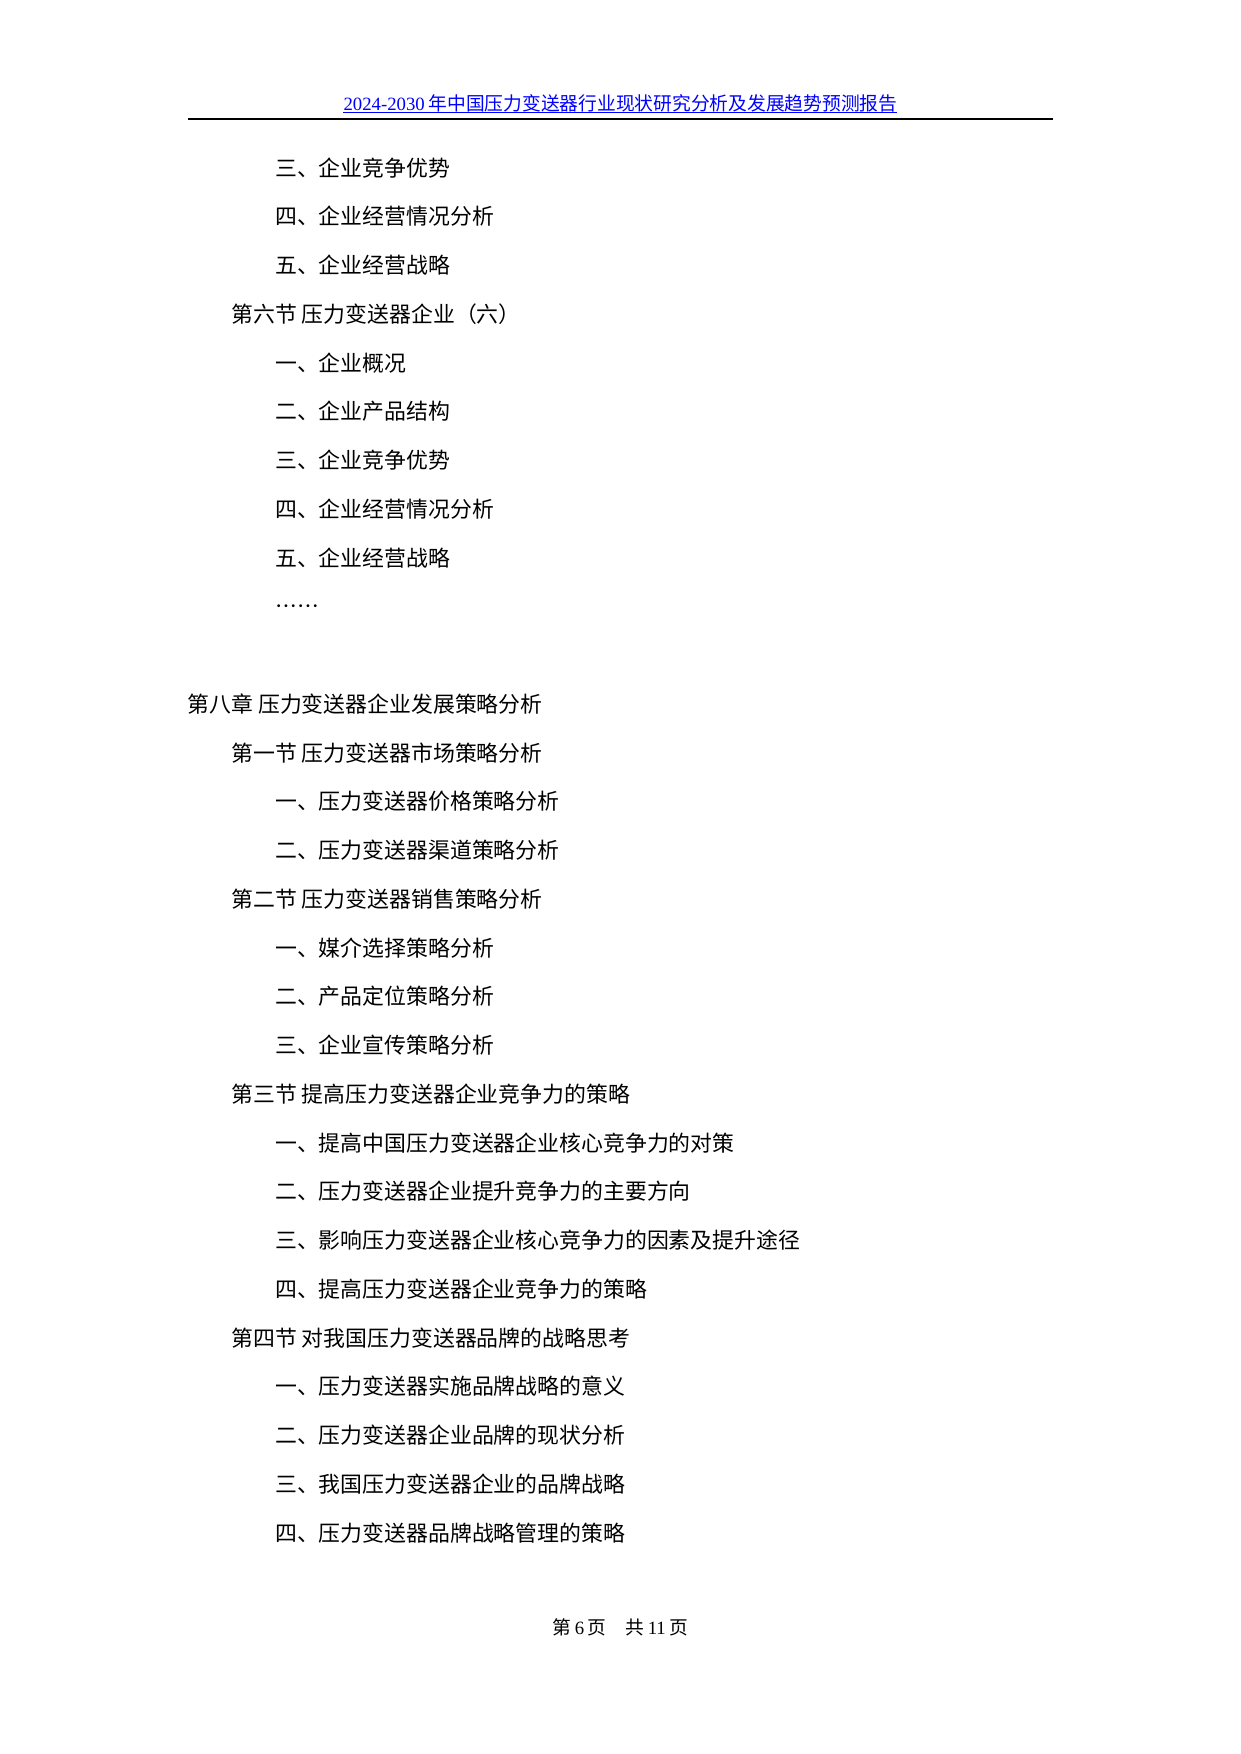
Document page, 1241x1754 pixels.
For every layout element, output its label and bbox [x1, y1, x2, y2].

text [187, 150, 1053, 1548]
